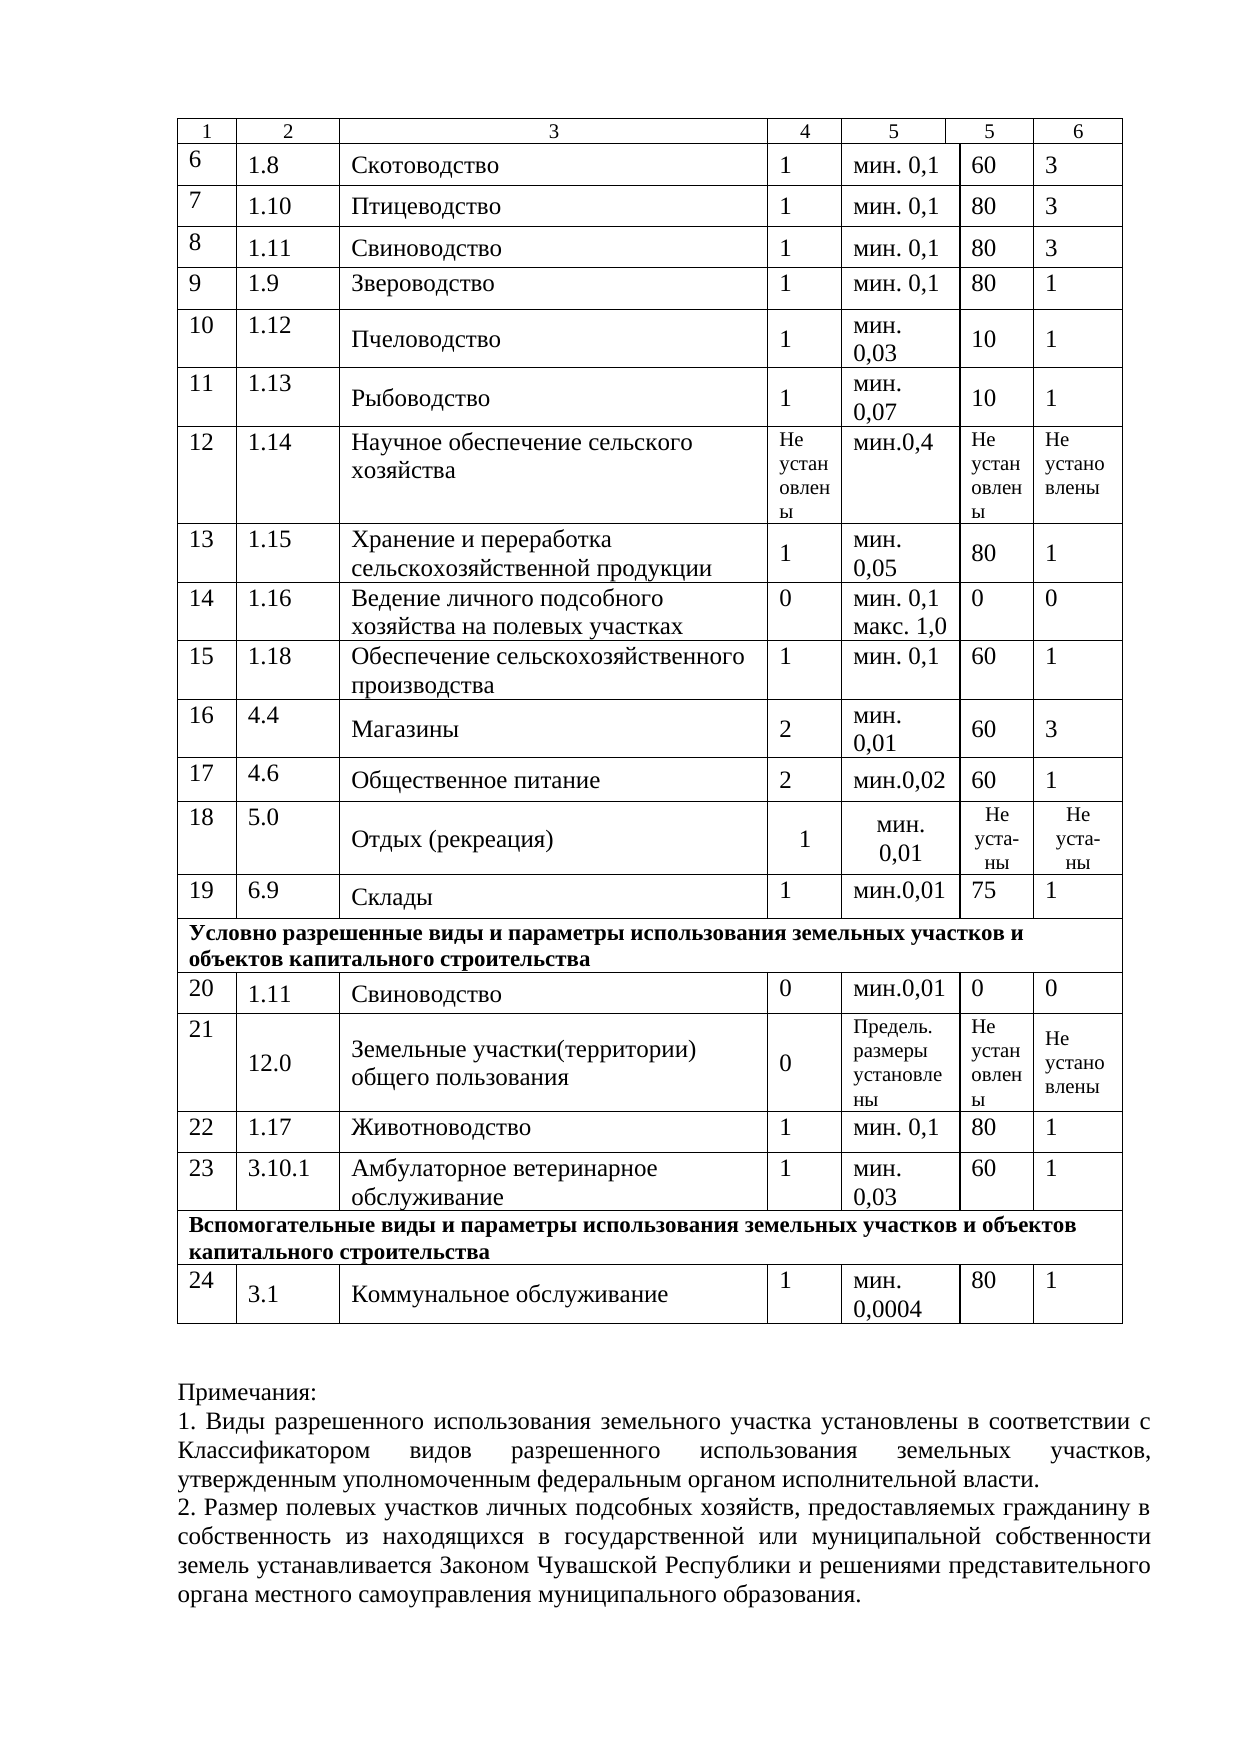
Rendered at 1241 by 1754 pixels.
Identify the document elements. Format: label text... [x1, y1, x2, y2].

table_cell 10 [961, 310, 1033, 367]
table_cell 1.12 [237, 310, 339, 367]
table_cell 20 [178, 973, 236, 1013]
table_cell 60 [961, 1153, 1033, 1210]
table_cell Не установлены [768, 427, 841, 523]
table_cell 8 [178, 227, 236, 267]
table_cell 1 [1034, 875, 1122, 918]
table_cell 7 [178, 186, 236, 226]
table_cell 14 [178, 583, 236, 640]
table_cell Магазины [340, 700, 767, 757]
table_cell 3 [1034, 186, 1122, 226]
table_cell 60 [961, 144, 1033, 184]
table_cell Звероводство [340, 268, 767, 309]
table_cell 1 [768, 1112, 841, 1152]
table_header 5 [842, 119, 945, 143]
table_cell 1 [768, 1265, 841, 1323]
table_cell 1.8 [237, 144, 339, 184]
table_header 2 [237, 119, 339, 143]
table_cell 1 [1034, 758, 1122, 801]
table_cell 6.9 [237, 875, 339, 918]
table_cell Не уста-ны [961, 802, 1033, 874]
table_cell мин. 0,1 [842, 1112, 959, 1152]
table_cell 1.11 [237, 227, 339, 267]
table_cell мин.0,4 [842, 427, 959, 523]
table_cell 18 [178, 802, 236, 874]
table_cell 2 [768, 758, 841, 801]
table_cell Коммунальное обслуживание [340, 1265, 767, 1323]
table_header 1 [178, 119, 236, 143]
table_cell мин.0,02 [842, 758, 959, 801]
table_cell мин. 0,03 [842, 310, 959, 367]
table_cell 1 [768, 875, 841, 918]
table_cell 1 [1034, 268, 1122, 309]
table_cell 1 [768, 802, 841, 874]
table_cell 1 [1034, 310, 1122, 367]
table_cell Ведение личного подсобного хозяйства на полевых участках [340, 583, 767, 640]
table_cell 80 [961, 1112, 1033, 1152]
table_cell 0 [961, 583, 1033, 640]
table_cell 5.0 [237, 802, 339, 874]
table_cell 12.0 [237, 1014, 339, 1111]
table_cell 1 [1034, 368, 1122, 426]
table_cell 1.9 [237, 268, 339, 309]
table_cell 60 [961, 641, 1033, 699]
table_cell Склады [340, 875, 767, 918]
table_cell Животноводство [340, 1112, 767, 1152]
table_cell Не установлены [1034, 427, 1122, 523]
table_cell Птицеводство [340, 186, 767, 226]
table_cell 3.1 [237, 1265, 339, 1323]
table_cell Не установлены [961, 427, 1033, 523]
table_cell Рыбоводство [340, 368, 767, 426]
table_cell 1.18 [237, 641, 339, 699]
text 1. Виды разрешенного использования земельного участка установлены в соответствии с Классификатором видов разрешенного использования земельных участков, утвержденным уполномоченным федеральным органом исполнительной власти. [177, 1406, 1152, 1492]
table_cell 0 [768, 973, 841, 1013]
table_cell 6 [178, 144, 236, 184]
table_cell 80 [961, 227, 1033, 267]
table_cell 10 [178, 310, 236, 367]
table_cell 1 [768, 227, 841, 267]
table_cell 1 [768, 368, 841, 426]
table_cell Пчеловодство [340, 310, 767, 367]
table_cell 15 [178, 641, 236, 699]
table_cell мин. 0,1 [842, 268, 959, 309]
table_header 5 [946, 119, 1033, 143]
table_cell Не установлены [1034, 1014, 1122, 1111]
table_cell 11 [178, 368, 236, 426]
table_cell 60 [961, 758, 1033, 801]
table_cell 0 [1034, 583, 1122, 640]
table_cell мин. 0,1 [842, 186, 959, 226]
text 2. Размер полевых участков личных подсобных хозяйств, предоставляемых гражданину в собственность из находящихся в государственной или муниципальной собственности земель устанавливается Законом Чувашской Республики и решениями представительного органа местного самоуправления муниципального образования. [177, 1492, 1152, 1607]
table_cell Предель. размеры установлены [842, 1014, 959, 1111]
table_cell 21 [178, 1014, 236, 1111]
table_cell 1 [1034, 524, 1122, 582]
table_cell Вспомогательные виды и параметры использования земельных участков и объектов капитального строительства [178, 1211, 1122, 1264]
table_cell 3 [1034, 700, 1122, 757]
table_cell 13 [178, 524, 236, 582]
table_cell 1 [1034, 1153, 1122, 1210]
table_cell 60 [961, 700, 1033, 757]
table_cell 1.17 [237, 1112, 339, 1152]
table_cell 4.4 [237, 700, 339, 757]
table_cell 3 [1034, 144, 1122, 184]
table_cell 0 [1034, 973, 1122, 1013]
table_cell Не установлены [961, 1014, 1033, 1111]
table_cell 1.13 [237, 368, 339, 426]
table_cell Обеспечение сельскохозяйственного производства [340, 641, 767, 699]
table_cell 23 [178, 1153, 236, 1210]
table_cell мин. 0,1 [842, 227, 959, 267]
table_cell Общественное питание [340, 758, 767, 801]
table_cell мин. 0,0004 [842, 1265, 959, 1323]
table_cell мин. 0,1 макс. 1,0 [842, 583, 959, 640]
table_cell Свиноводство [340, 973, 767, 1013]
table_cell 1.11 [237, 973, 339, 1013]
table_cell Научное обеспечение сельского хозяйства [340, 427, 767, 523]
table_header 4 [768, 119, 841, 143]
table_cell 80 [961, 524, 1033, 582]
table_cell 80 [961, 268, 1033, 309]
table_cell 1 [768, 144, 841, 184]
table_cell 17 [178, 758, 236, 801]
table_header 6 [1034, 119, 1122, 143]
table_cell 16 [178, 700, 236, 757]
table_cell 80 [961, 186, 1033, 226]
table_cell 1 [1034, 1265, 1122, 1323]
table_cell мин.0,01 [842, 973, 959, 1013]
table_cell Свиноводство [340, 227, 767, 267]
table_cell 1.16 [237, 583, 339, 640]
table_cell мин.0,01 [842, 875, 959, 918]
table_cell мин. 0,07 [842, 368, 959, 426]
table_cell Отдых (рекреация) [340, 802, 767, 874]
table_cell мин. 0,01 [842, 802, 959, 874]
table_cell 1 [768, 310, 841, 367]
table_cell Скотоводство [340, 144, 767, 184]
table_cell 12 [178, 427, 236, 523]
table_cell 19 [178, 875, 236, 918]
table_cell 0 [961, 973, 1033, 1013]
table_cell 0 [768, 583, 841, 640]
table_cell Земельные участки(территории) общего пользования [340, 1014, 767, 1111]
table_cell 1 [768, 524, 841, 582]
table_cell 1 [768, 186, 841, 226]
table_cell 1.15 [237, 524, 339, 582]
table_cell 1 [768, 268, 841, 309]
table_cell 75 [961, 875, 1033, 918]
table_cell мин. 0,05 [842, 524, 959, 582]
table_cell 24 [178, 1265, 236, 1323]
table_cell 0 [768, 1014, 841, 1111]
table_cell Не уста-ны [1034, 802, 1122, 874]
table_cell 1.10 [237, 186, 339, 226]
table_cell мин. 0,01 [842, 700, 959, 757]
table_cell 3.10.1 [237, 1153, 339, 1210]
table_cell 80 [961, 1265, 1033, 1323]
table_header 3 [340, 119, 767, 143]
table_cell мин. 0,1 [842, 641, 959, 699]
table_cell 10 [961, 368, 1033, 426]
table_cell 1 [1034, 1112, 1122, 1152]
table_cell 22 [178, 1112, 236, 1152]
table_cell мин. 0,03 [842, 1153, 959, 1210]
text Примечания: [177, 1377, 1152, 1406]
table_cell 2 [768, 700, 841, 757]
table_cell 3 [1034, 227, 1122, 267]
table_cell 1 [768, 641, 841, 699]
table_cell мин. 0,1 [842, 144, 959, 184]
table_cell Амбулаторное ветеринарное обслуживание [340, 1153, 767, 1210]
table_cell Условно разрешенные виды и параметры использования земельных участков и объектов капитального строительства [178, 919, 1122, 972]
table_cell 4.6 [237, 758, 339, 801]
table_cell 9 [178, 268, 236, 309]
table_cell 1 [768, 1153, 841, 1210]
table_cell 1.14 [237, 427, 339, 523]
table_cell Хранение и переработка сельскохозяйственной продукции [340, 524, 767, 582]
table_cell 1 [1034, 641, 1122, 699]
